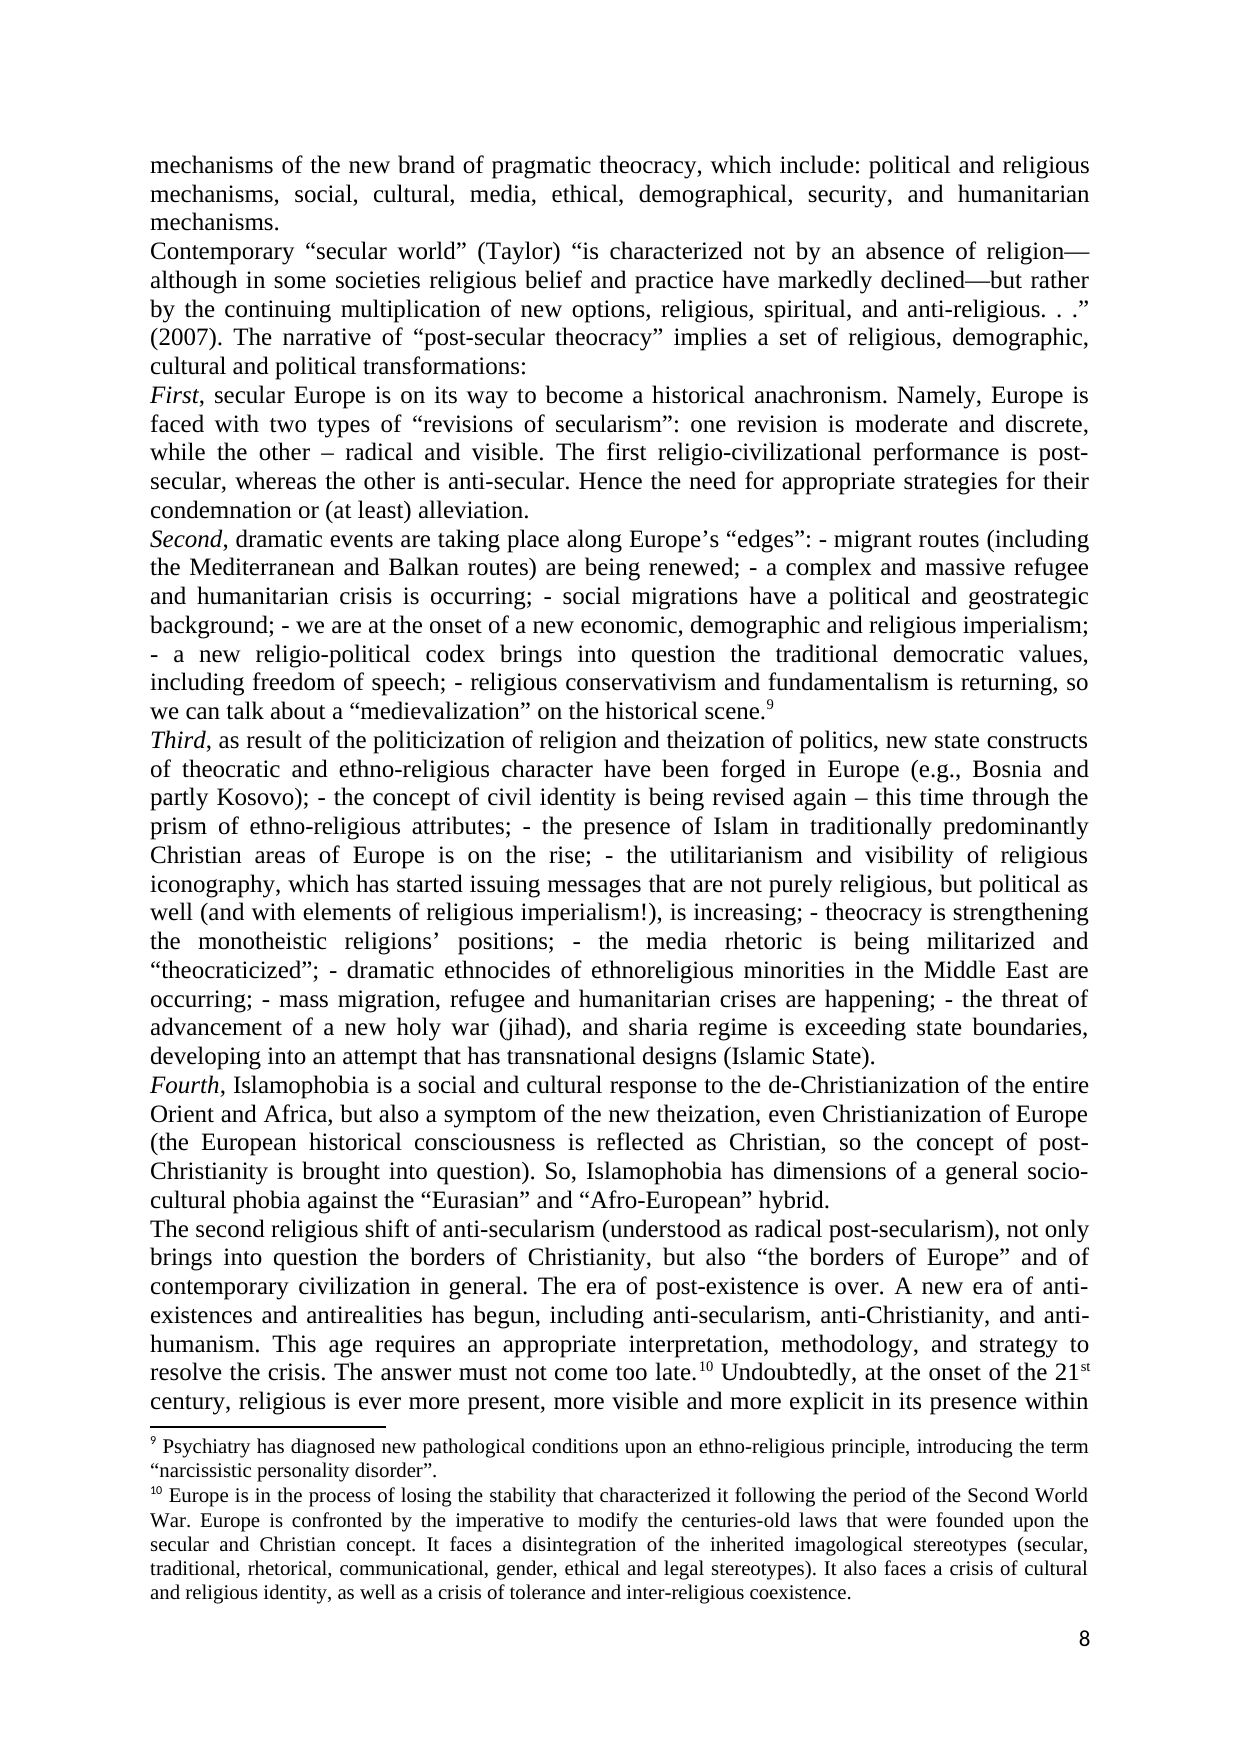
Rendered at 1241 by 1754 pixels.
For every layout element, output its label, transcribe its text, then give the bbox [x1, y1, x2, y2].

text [150, 150, 1090, 236]
text Second, dramatic events are taking place along Europe’s “edges”: - migrant routes (including the Mediterranean and Balkan routes) are being renewed; - a complex and massive refugee and humanitarian crisis is occurring; - social migrations have a political and geostrategic background; - we are at the onset of a new economic, demographic and religious imperialism; - a new religio-political codex brings into question the traditional democratic values, including freedom of speech; - religious conservativism and fundamentalism is returning, so we can talk about a “medievalization” on the historical scene. [150, 524, 1090, 725]
text Third, as result of the politicization of religion and theization of politics, new state constructs of theocratic and ethno-religious character have been forged in Europe (e.g., Bosnia and partly Kosovo); - the concept of civil identity is being revised again – this time through the prism of ethno-religious attributes; - the presence of Islam in traditionally predominantly Christian areas of Europe is on the rise; - the utilitarianism and visibility of religious iconography, which has started issuing messages that are not purely religious, but political as well (and with elements of religious imperialism!), is increasing; - theocracy is strengthening the monotheistic religions’ positions; - the media rhetoric is being militarized and “theocraticized”; - dramatic ethnocides of ethnoreligious minorities in the Middle East are occurring; - mass migration, refugee and humanitarian crises are happening; - the threat of advancement of a new holy war (jihad), and sharia regime is exceeding state boundaries, developing into an attempt that has transnational designs (Islamic State). [150, 725, 1090, 1070]
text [150, 1214, 1090, 1415]
text First, secular Europe is on its way to become a historical anachronism. Namely, Europe is faced with two types of “revisions of secularism”: one revision is moderate and discrete, while the other – radical and visible. The first religio-civilizational performance is post-secular, whereas the other is anti-secular. Hence the need for appropriate strategies for their condemnation or (at least) alleviation. [150, 380, 1090, 524]
text Fourth, Islamophobia is a social and cultural response to the de-Christianization of the entire Orient and Africa, but also a symptom of the new theization, even Christianization of Europe (the European historical consciousness is reflected as Christian, so the concept of post-Christianity is brought into question). So, Islamophobia has dimensions of a general socio-cultural phobia against the “Eurasian” and “Afro-European” hybrid. [150, 1070, 1090, 1214]
text Contemporary “secular world” (Taylor) “is characterized not by an absence of religion—although in some societies religious belief and practice have markedly declined—but rather by the continuing multiplication of new options, religious, spiritual, and anti-religious. . .” (2007). The narrative of “post-secular theocracy” implies a set of religious, demographic, cultural and political transformations: [150, 236, 1090, 380]
